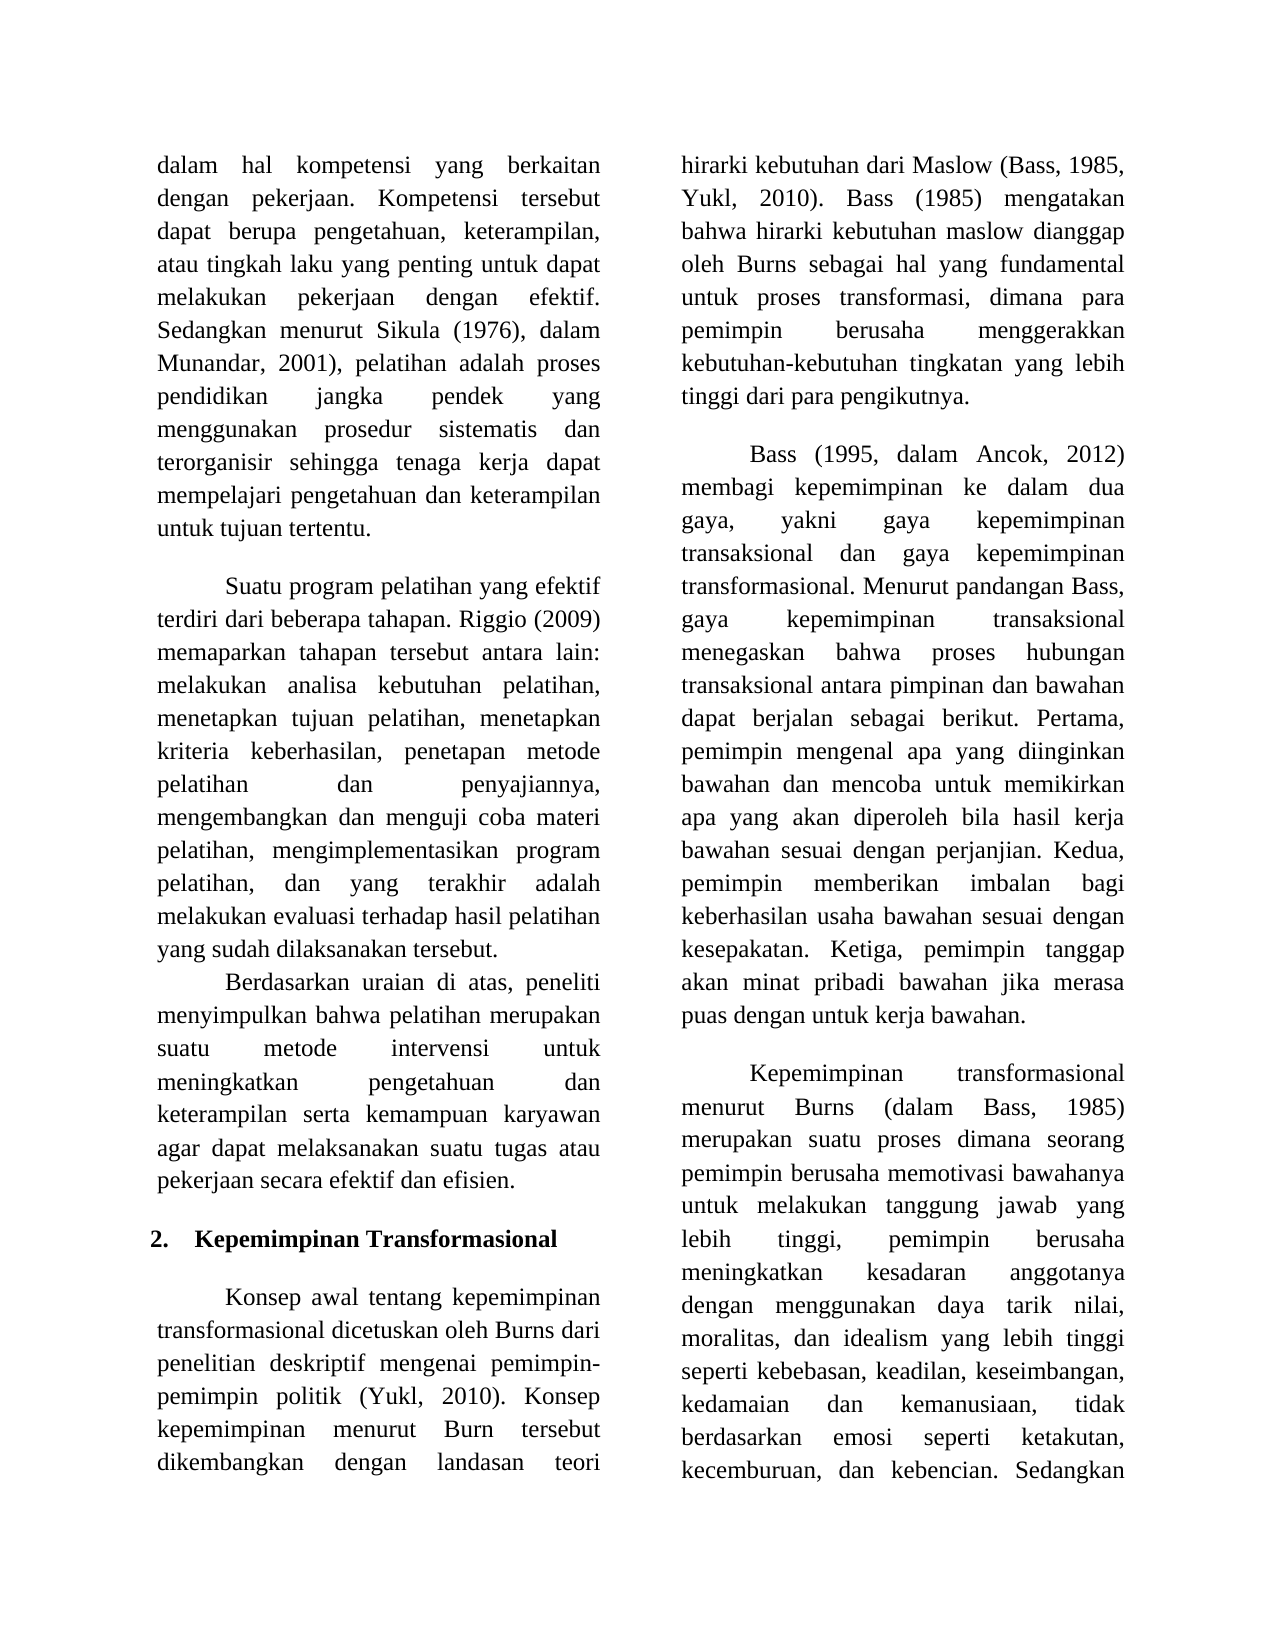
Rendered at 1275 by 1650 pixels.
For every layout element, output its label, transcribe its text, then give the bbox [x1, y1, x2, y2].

text Berdasarkan uraian di atas, peneliti menyimpulkan bahwa pelatihan merupakan suatu metode intervensi untuk meningkatkan pengetahuan dan keterampilan serta kemampuan karyawan agar dapat melaksanakan suatu tugas atau pekerjaan secara efektif dan efisien. [157, 967, 601, 1194]
list Kepemimpinan Transformasional [150, 1224, 601, 1252]
text Konsep awal tentang kepemimpinan transformasional dicetuskan oleh Burns dari penelitian deskriptif mengenai pemimpin-pemimpin politik (Yukl, 2010). Konsep kepemimpinan menurut Burn tersebut dikembangkan dengan landasan teori hirarki kebutuhan dari Maslow (Bass, 1985, Yukl, 2010). Bass (1985) mengatakan bahwa hirarki kebutuhan maslow dianggap oleh Burns sebagai hal yang fundamental untuk proses transformasi, dimana para pemimpin berusaha menggerakkan kebutuhan-kebutuhan tingkatan yang lebih tinggi dari para pengikutnya. [681, 150, 1125, 410]
text Konsep awal tentang kepemimpinan transformasional dicetuskan oleh Burns dari penelitian deskriptif mengenai pemimpin-pemimpin politik (Yukl, 2010). Konsep kepemimpinan menurut Burn tersebut dikembangkan dengan landasan teori hirarki kebutuhan dari Maslow (Bass, 1985, Yukl, 2010). Bass (1985) mengatakan bahwa hirarki kebutuhan maslow dianggap oleh Burns sebagai hal yang fundamental untuk proses transformasi, dimana para pemimpin berusaha menggerakkan kebutuhan-kebutuhan tingkatan yang lebih tinggi dari para pengikutnya. [157, 1282, 601, 1476]
text Bass (1995, dalam Ancok, 2012) membagi kepemimpinan ke dalam dua gaya, yakni gaya kepemimpinan transaksional dan gaya kepemimpinan transformasional. Menurut pandangan Bass, gaya kepemimpinan transaksional menegaskan bahwa proses hubungan transaksional antara pimpinan dan bawahan dapat berjalan sebagai berikut. Pertama, pemimpin mengenal apa yang diinginkan bawahan dan mencoba untuk memikirkan apa yang akan diperoleh bila hasil kerja bawahan sesuai dengan perjanjian. Kedua, pemimpin memberikan imbalan bagi keberhasilan usaha bawahan sesuai dengan kesepakatan. Ketiga, pemimpin tanggap akan minat pribadi bawahan jika merasa puas dengan untuk kerja bawahan. [681, 439, 1125, 1029]
text Suatu program pelatihan yang efektif terdiri dari beberapa tahapan. Riggio (2009) memaparkan tahapan tersebut antara lain: melakukan analisa kebutuhan pelatihan, menetapkan tujuan pelatihan, menetapkan kriteria keberhasilan, penetapan metode pelatihan dan penyajiannya, mengembangkan dan menguji coba materi pelatihan, mengimplementasikan program pelatihan, dan yang terakhir adalah melakukan evaluasi terhadap hasil pelatihan yang sudah dilaksanakan tersebut. [157, 571, 601, 963]
